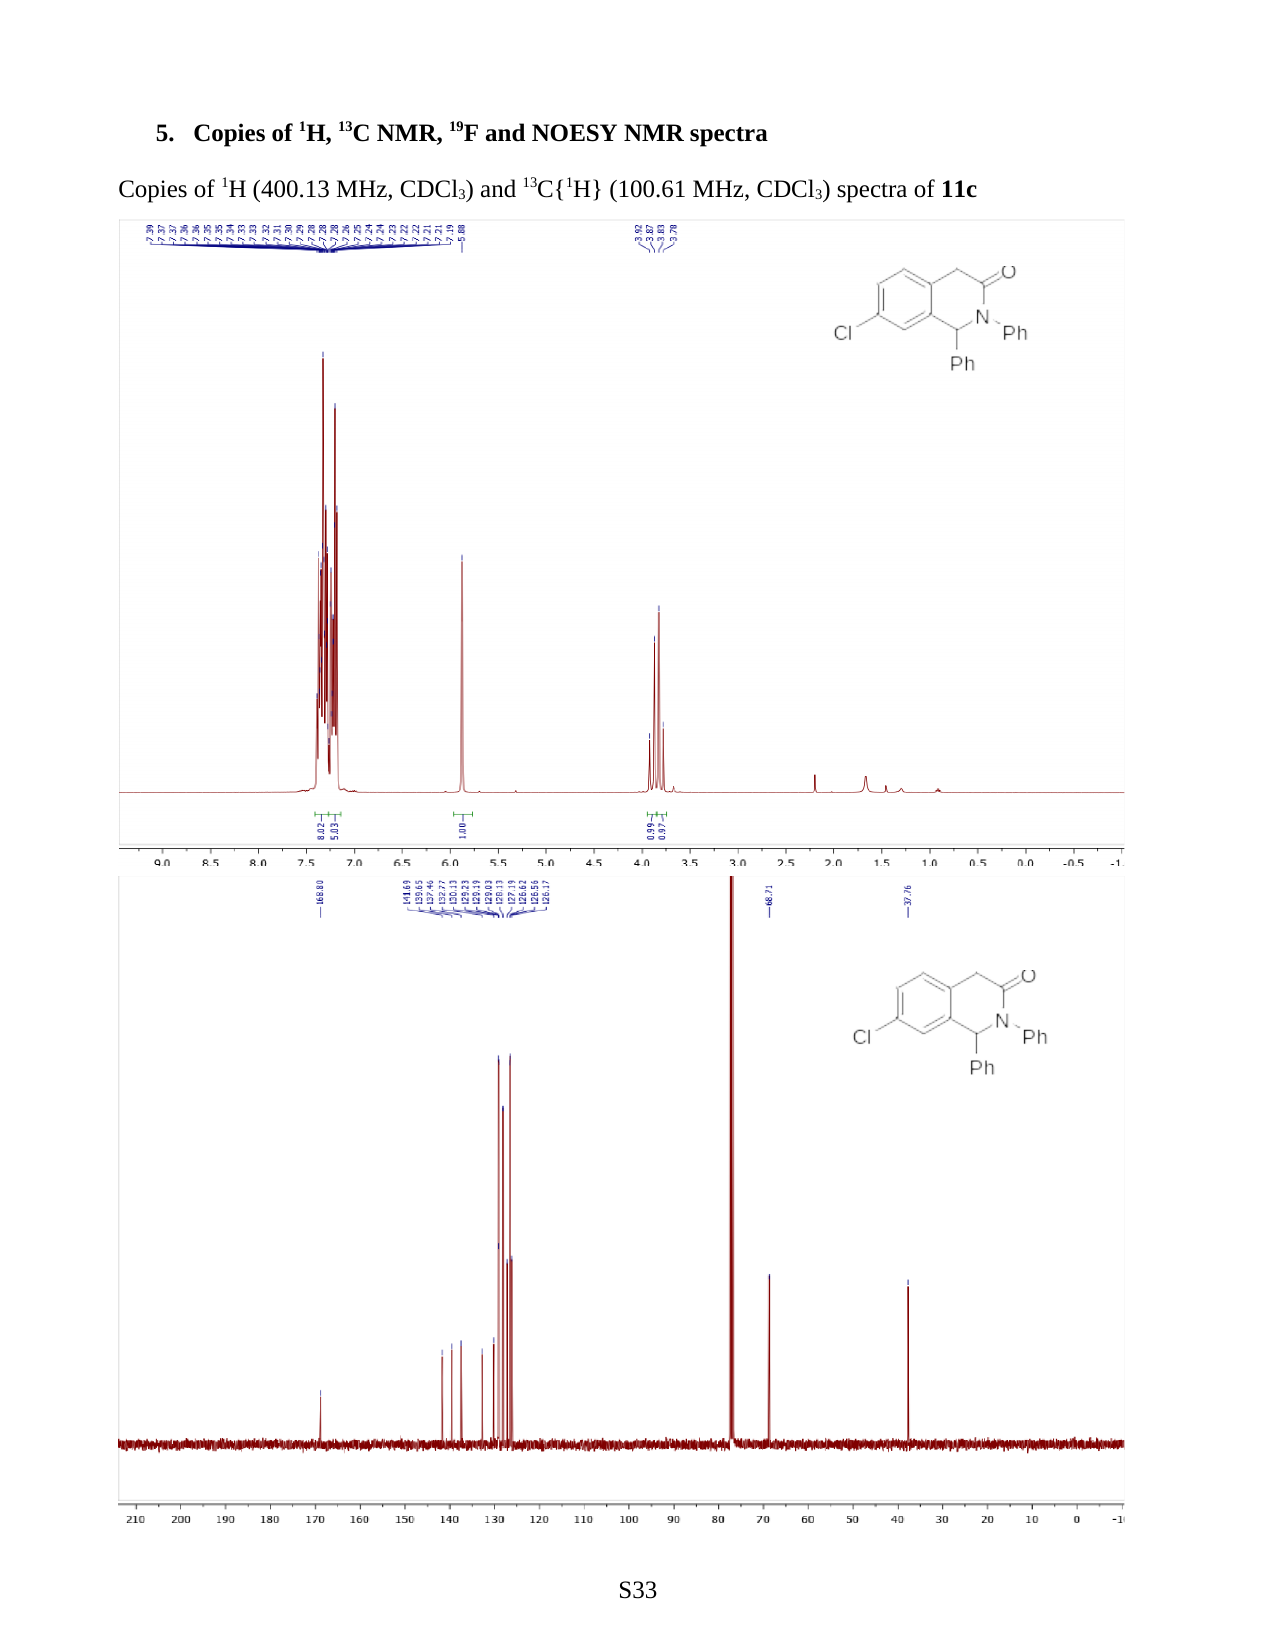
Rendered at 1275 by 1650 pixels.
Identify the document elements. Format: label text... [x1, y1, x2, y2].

subtitle Copies of 1H, 13C NMR, 19F and NOESY NMR spectra [156, 118, 1157, 147]
text Copies of 1H (400.13 MHz, CDCl3) and 13C{1H} (100.61 MHz, CDCl3) spectra of 11c [118, 174, 1157, 202]
picture [118, 876, 1125, 1523]
picture [118, 219, 1125, 866]
